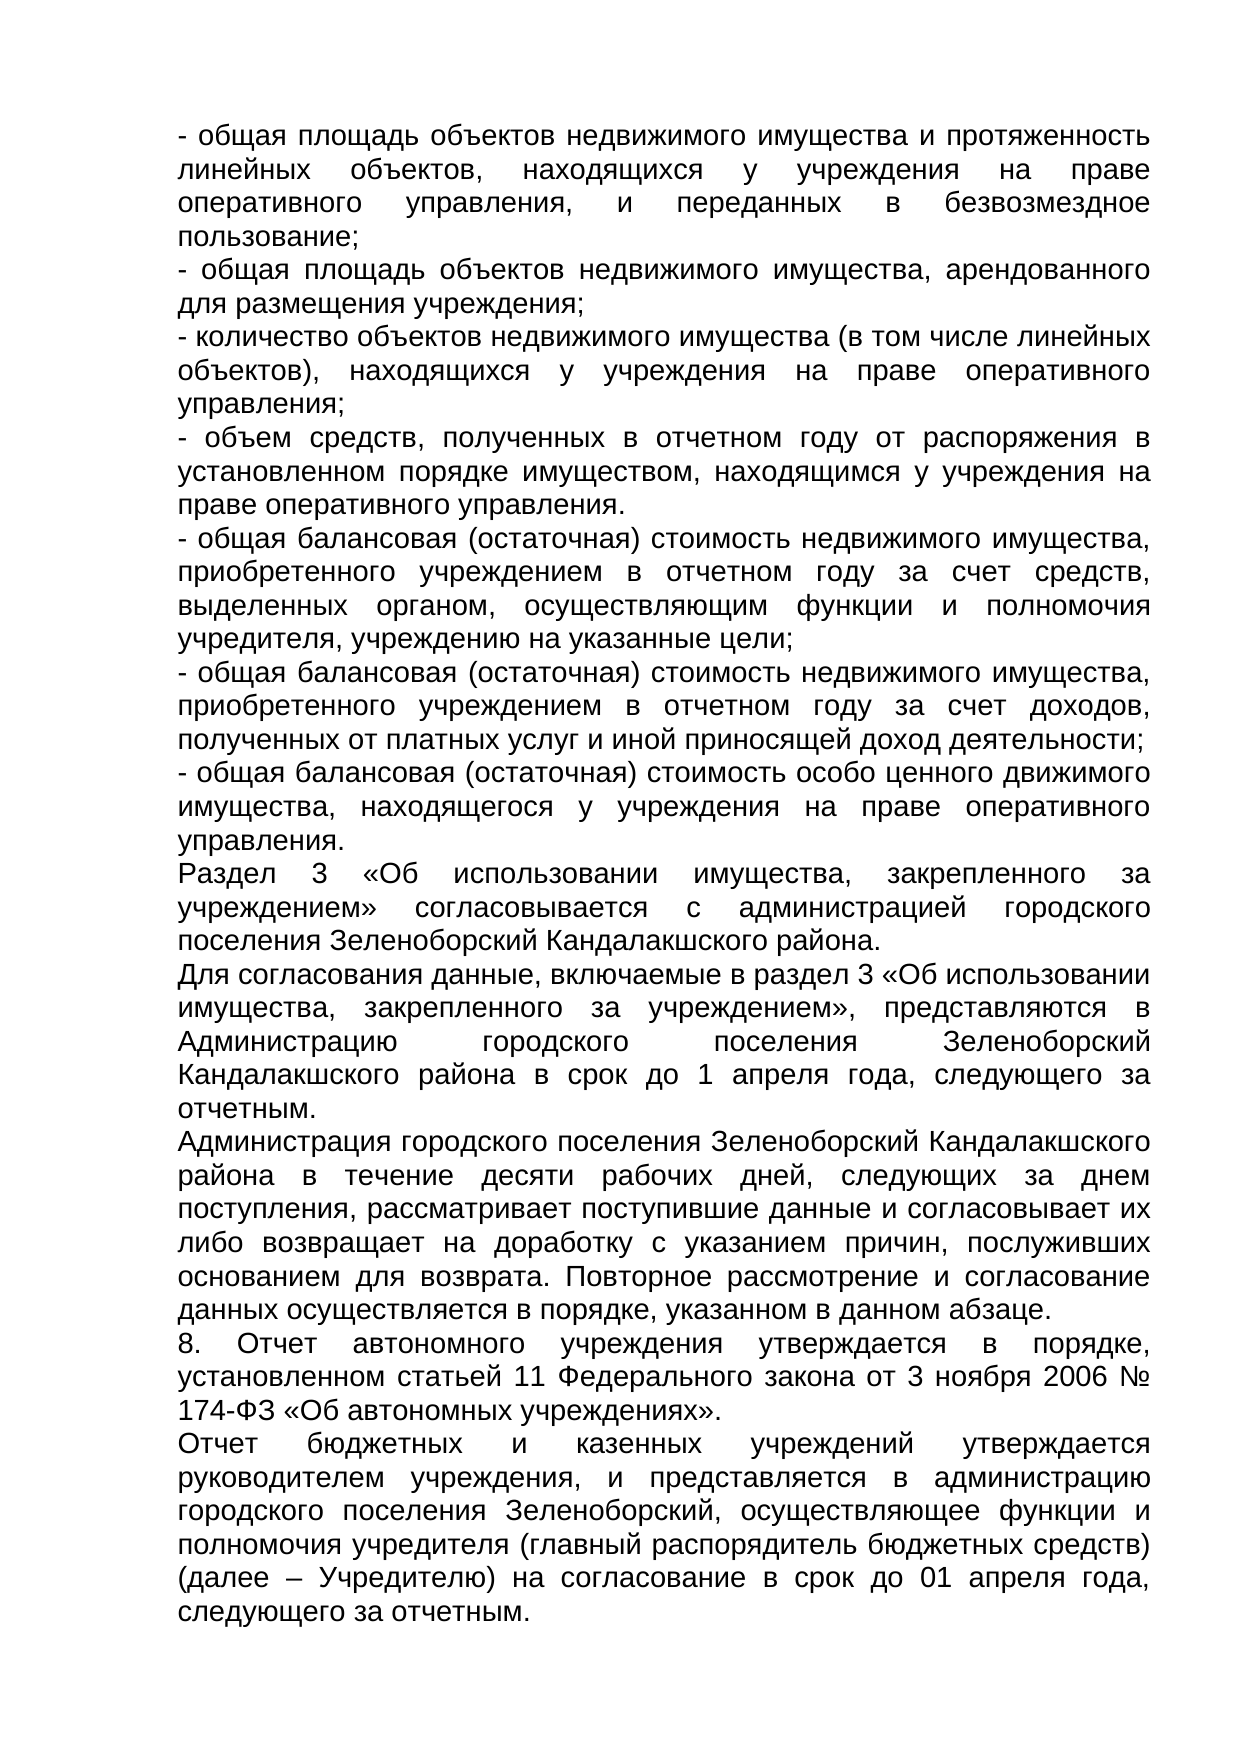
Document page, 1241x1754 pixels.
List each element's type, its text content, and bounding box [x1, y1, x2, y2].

text Администрация городского поселения Зеленоборский Кандалакшского района в течение десяти рабочих дней, следующих за днем поступления, рассматривает поступившие данные и согласовывает их либо возвращает на доработку с указанием причин, послуживших основанием для возврата. Повторное рассмотрение и согласование данных осуществляется в порядке, указанном в данном абзаце. [177, 1124, 1152, 1326]
text - общая балансовая (остаточная) стоимость недвижимого имущества, приобретенного учреждением в отчетном году за счет средств, выделенных органом, осуществляющим функции и полномочия учредителя, учреждению на указанные цели; [177, 521, 1152, 655]
text Для согласования данные, включаемые в раздел 3 «Об использовании имущества, закрепленного за учреждением», представляются в Администрацию городского поселения Зеленоборский Кандалакшского района в срок до 1 апреля года, следующего за отчетным. [177, 957, 1152, 1124]
text - объем средств, полученных в отчетном году от распоряжения в установленном порядке имуществом, находящимся у учреждения на праве оперативного управления. [177, 420, 1152, 521]
text - общая балансовая (остаточная) стоимость недвижимого имущества, приобретенного учреждением в отчетном году за счет доходов, полученных от платных услуг и иной приносящей доход деятельности; [177, 655, 1152, 755]
text - общая площадь объектов недвижимого имущества и протяженность линейных объектов, находящихся у учреждения на праве оперативного управления, и переданных в безвозмездное пользование; [177, 118, 1152, 252]
text - количество объектов недвижимого имущества (в том числе линейных объектов), находящихся у учреждения на праве оперативного управления; [177, 319, 1152, 420]
text - общая балансовая (остаточная) стоимость особо ценного движимого имущества, находящегося у учреждения на праве оперативного управления. [177, 755, 1152, 856]
text Раздел 3 «Об использовании имущества, закрепленного за учреждением» согласовывается с администрацией городского поселения Зеленоборский Кандалакшского района. [177, 856, 1152, 957]
text Отчет бюджетных и казенных учреждений утверждается руководителем учреждения, и представляется в администрацию городского поселения Зеленоборский, осуществляющее функции и полномочия учредителя (главный распорядитель бюджетных средств) (далее – Учредителю) на согласование в срок до 01 апреля года, следующего за отчетным. [177, 1426, 1152, 1627]
text 8. Отчет автономного учреждения утверждается в порядке, установленном статьей 11 Федерального закона от 3 ноября 2006 № 174-ФЗ «Об автономных учреждениях». [177, 1326, 1152, 1426]
text - общая площадь объектов недвижимого имущества, арендованного для размещения учреждения; [177, 252, 1152, 319]
